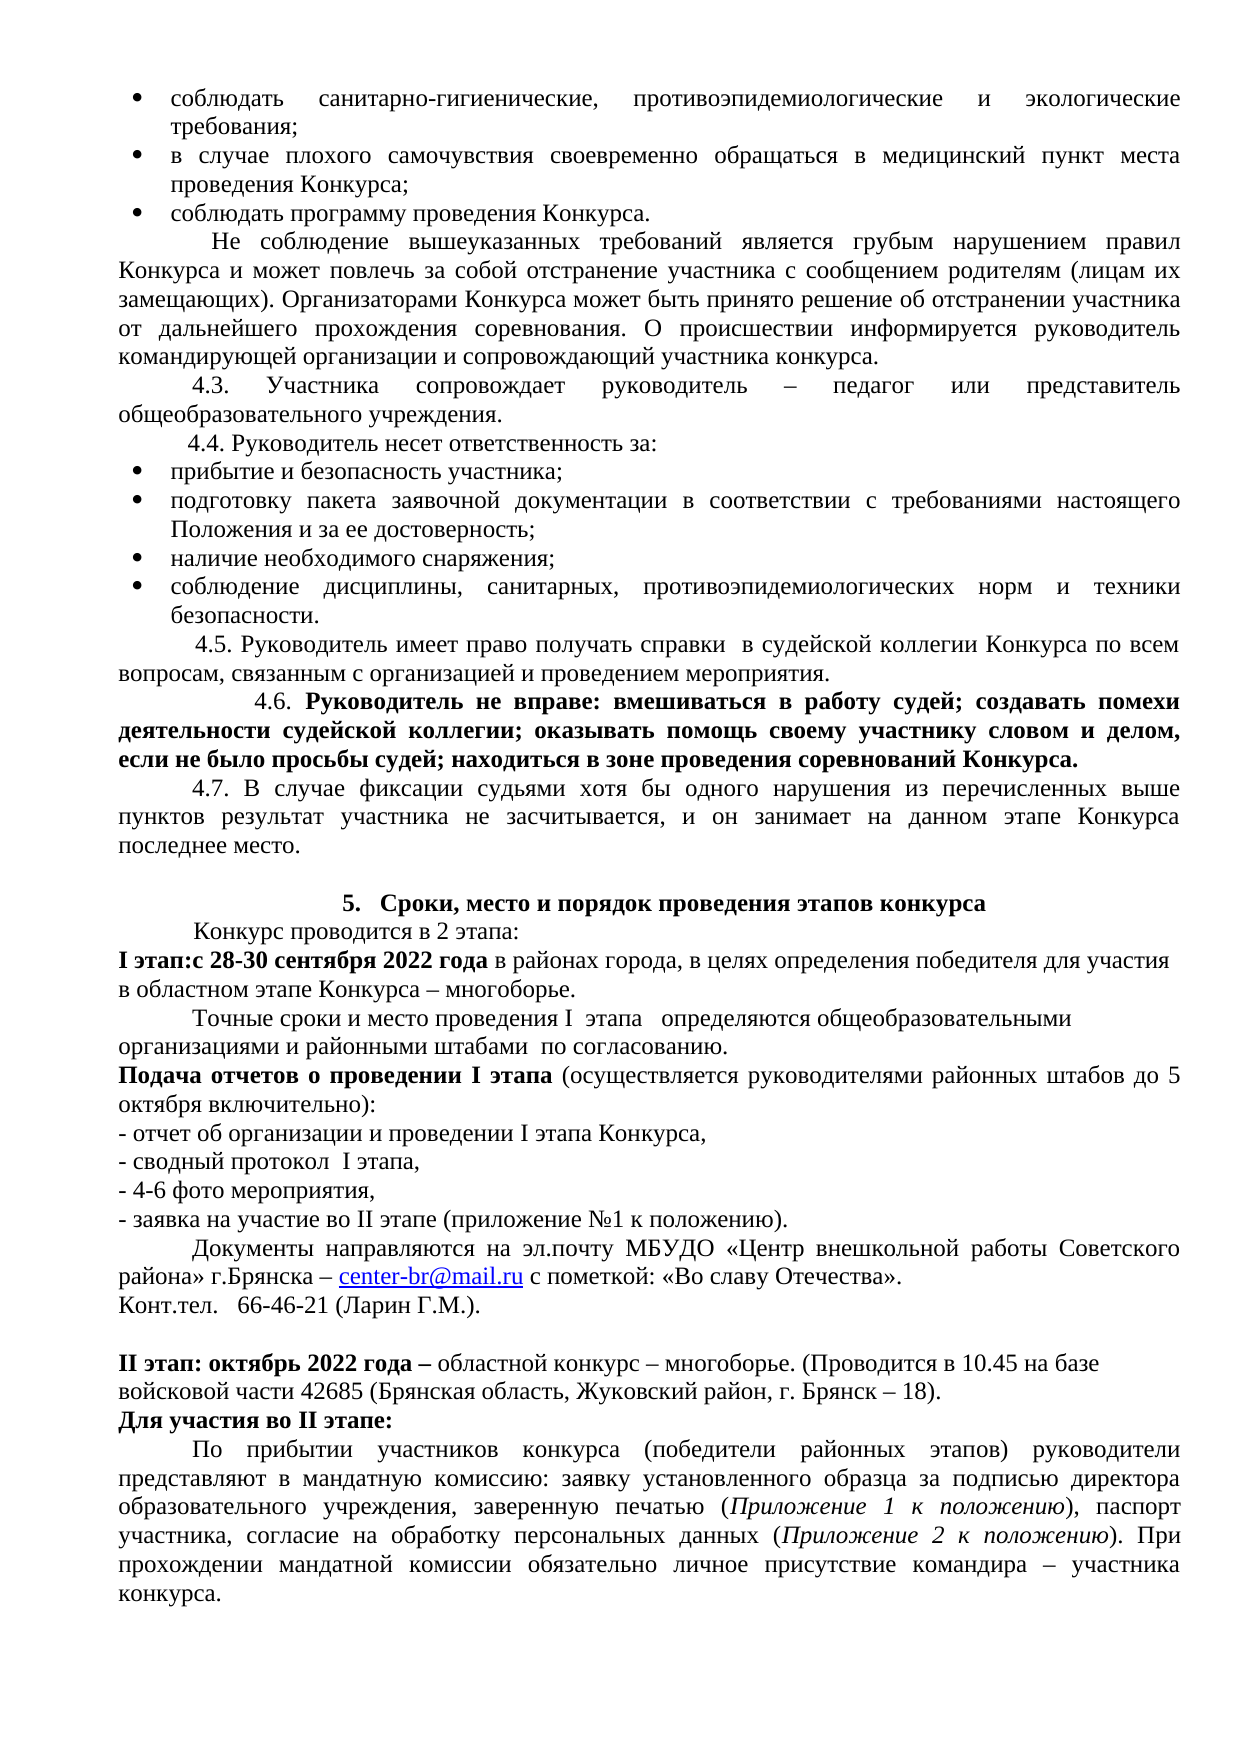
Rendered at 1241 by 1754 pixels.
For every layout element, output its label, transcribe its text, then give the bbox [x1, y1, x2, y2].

text 4.5. Руководитель имеет право получать справки в судейской коллегии Конкурса по всем вопросам, связанным с организацией и проведением мероприятия. [118, 629, 1181, 686]
text - отчет об организации и проведении I этапа Конкурса, [118, 1118, 1181, 1146]
text Для участия во II этапе: [118, 1405, 1181, 1434]
list соблюдение дисциплины, санитарных, противоэпидемиологических норм и техники безопасности. [133, 571, 1181, 629]
text - сводный протокол I этапа, [118, 1146, 1181, 1175]
text - 4-6 фото мероприятия, [118, 1175, 1181, 1204]
text 4.3. Участника сопровождает руководитель – педагог или представитель общеобразовательного учреждения. [118, 370, 1181, 428]
text - заявка на участие во II этапе (приложение №1 к положению). [118, 1204, 1181, 1233]
list соблюдать санитарно-гигиенические, противоэпидемиологические и экологические требования; [133, 83, 1181, 140]
text 4.6. Руководитель не вправе: вмешиваться в работу судей; создавать помехи деятельности судейской коллегии; оказывать помощь своему участнику словом и делом, если не было просьбы судей; находиться в зоне проведения соревнований Конкурса. [118, 686, 1181, 773]
text Подача отчетов о проведении I этапа (осуществляется руководителями районных штабов до 5 октября включительно): [118, 1060, 1181, 1118]
text II этап: октябрь 2022 года – областной конкурс – многоборье. (Проводится в 10.45 на базе войсковой части 42685 (Брянская область, Жуковский район, г. Брянск – 18). [118, 1348, 1181, 1405]
list подготовку пакета заявочной документации в соответствии с требованиями настоящего Положения и за ее достоверность; [133, 485, 1181, 543]
text Документы направляются на эл.почту МБУДО «Центр внешкольной работы Советского района» г.Брянска – center-br@mail.ru с пометкой: «Во славу Отечества». [118, 1233, 1181, 1290]
text Конкурс проводится в 2 этапа: [118, 916, 1181, 945]
list наличие необходимого снаряжения; [133, 543, 1181, 571]
text I этап:с 28-30 сентября 2022 года в районах города, в целях определения победителя для участия в областном этапе Конкурса – многоборье. [118, 945, 1181, 1003]
list Сроки, место и порядок проведения этапов конкурса [148, 888, 1181, 916]
list соблюдать программу проведения Конкурса. [133, 198, 1181, 226]
text По прибытии участников конкурса (победители районных этапов) руководители представляют в мандатную комиссию: заявку установленного образца за подписью директора образовательного учреждения, заверенную печатью (Приложение 1 к положению), паспорт участника, согласие на обработку персональных данных (Приложение 2 к положению). При прохождении мандатной комиссии обязательно личное присутствие командира – участника конкурса. [118, 1434, 1181, 1606]
text Точные сроки и место проведения I этапа определяются общеобразовательными организациями и районными штабами по согласованию. [118, 1003, 1181, 1060]
text Конт.тел. 66-46-21 (Ларин Г.М.). [118, 1290, 1181, 1319]
list прибытие и безопасность участника; [133, 456, 1181, 485]
list в случае плохого самочувствия своевременно обращаться в медицинский пункт места проведения Конкурса; [133, 140, 1181, 198]
text Не соблюдение вышеуказанных требований является грубым нарушением правил Конкурса и может повлечь за собой отстранение участника с сообщением родителям (лицам их замещающих). Организаторами Конкурса может быть принято решение об отстранении участника от дальнейшего прохождения соревнования. О происшествии информируется руководитель командирующей организации и сопровождающий участника конкурса. [118, 226, 1181, 370]
text 4.7. В случае фиксации судьями хотя бы одного нарушения из перечисленных выше пунктов результат участника не засчитывается, и он занимает на данном этапе Конкурса последнее место. [118, 773, 1181, 859]
text 4.4. Руководитель несет ответственность за: [118, 428, 1181, 456]
